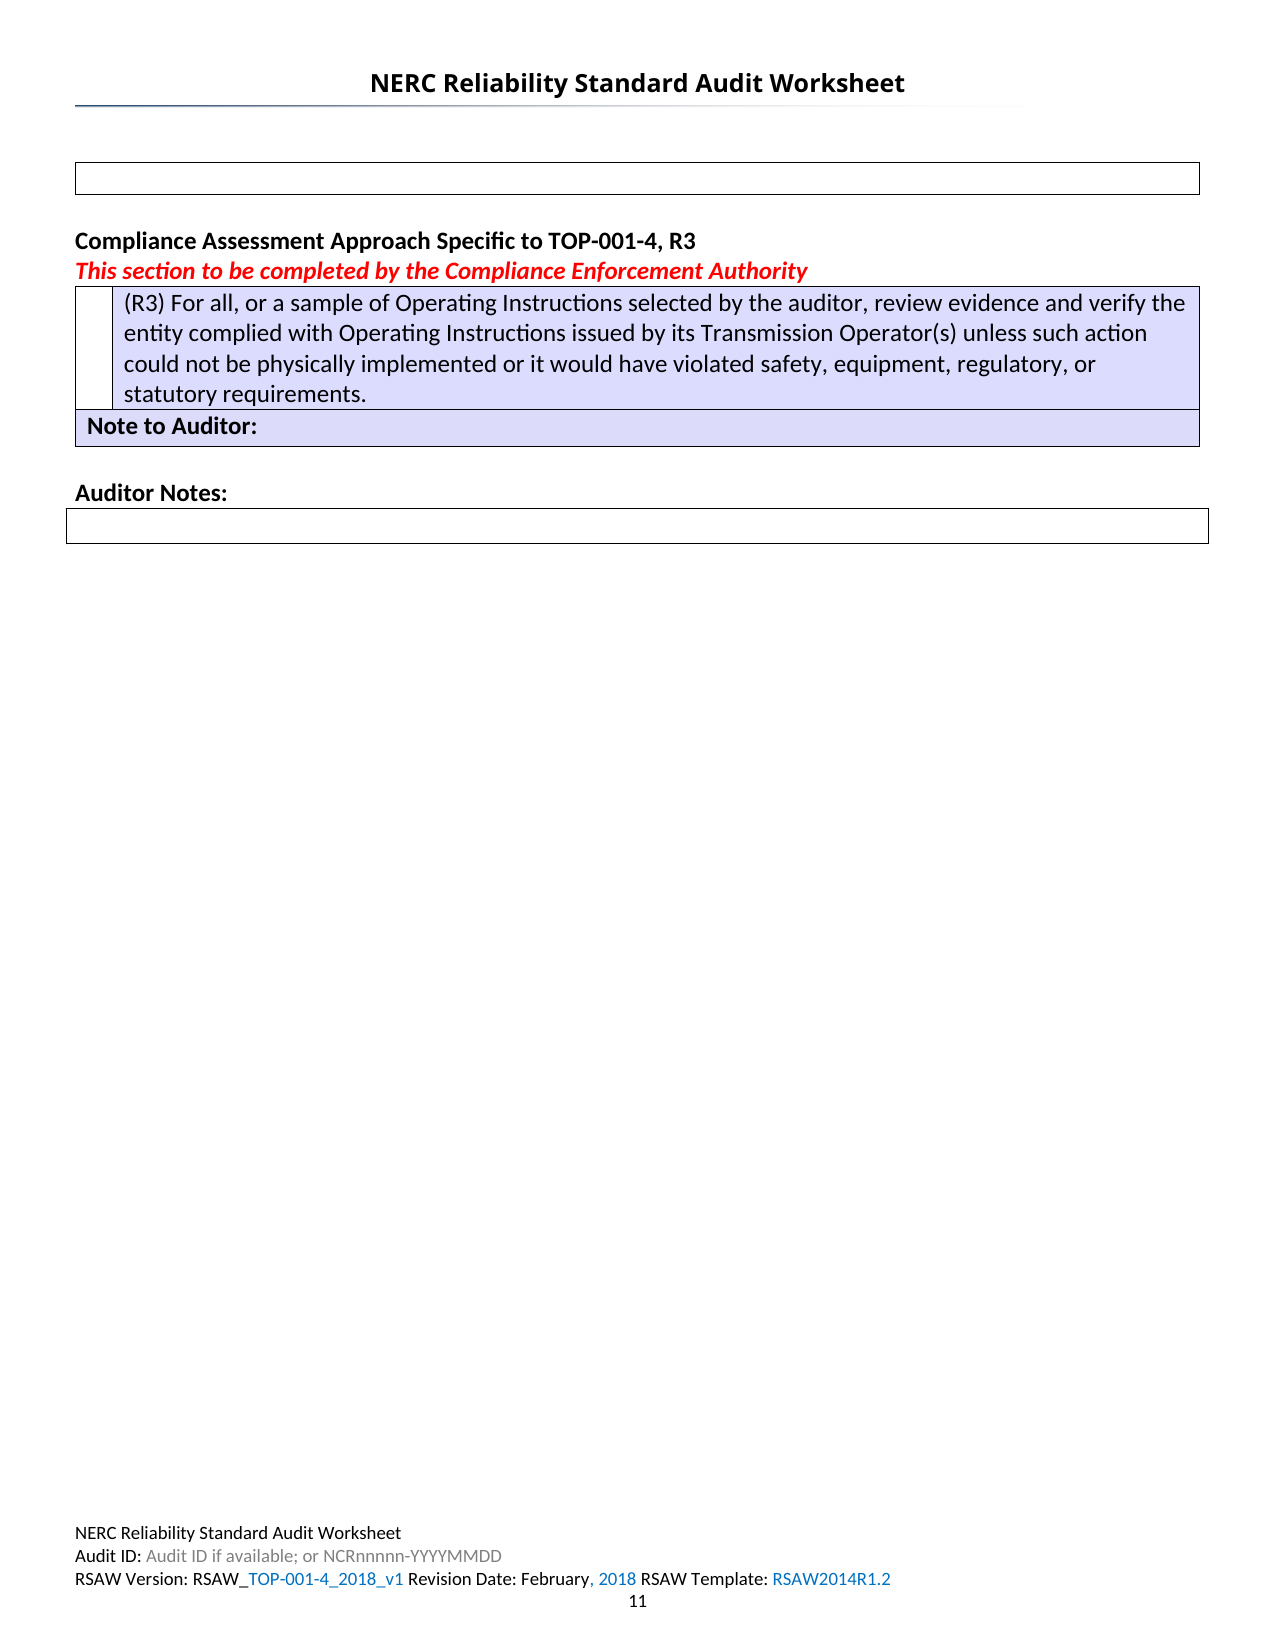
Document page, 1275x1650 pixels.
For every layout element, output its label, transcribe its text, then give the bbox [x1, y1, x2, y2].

table_cell Note to Auditor: [76, 410, 1199, 446]
text This section to be completed by the Compliance Enforcement Authority [75, 256, 1200, 286]
text Compliance Assessment Approach Specific to TOP-001-4, R3 [75, 225, 1200, 256]
table_header [76, 287, 112, 409]
table_cell [76, 163, 1199, 193]
table_header (R3) For all, or a sample of Operating Instructions selected by the auditor, review evidence and verify the entity complied with Operating Instructions issued by its Transmission Operator(s) unless such action could not be physically implemented or it would have violated safety, equipment, regulatory, or statutory requirements. [113, 287, 1199, 409]
picture [75, 105, 1052, 114]
text Auditor Notes: [75, 477, 1200, 508]
